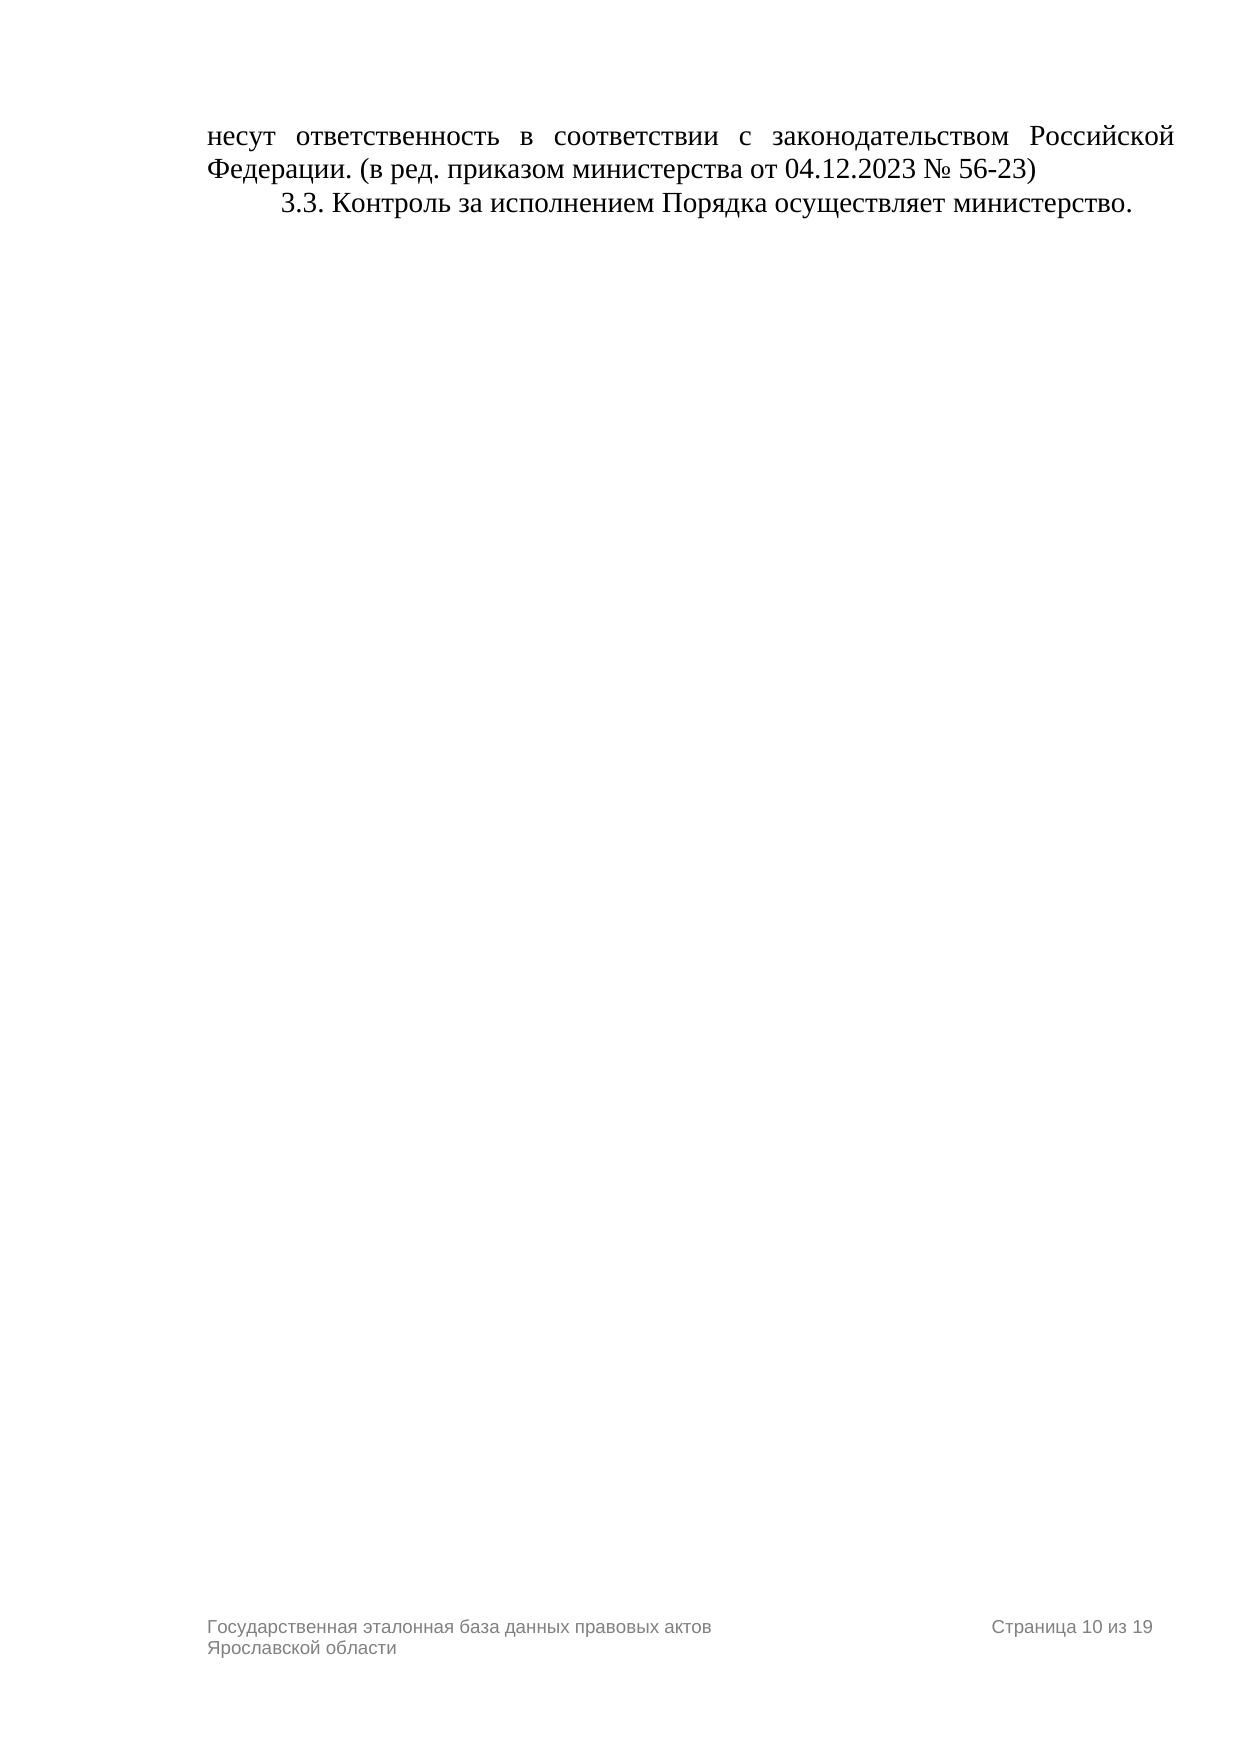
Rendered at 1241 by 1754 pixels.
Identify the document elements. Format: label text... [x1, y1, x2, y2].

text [207, 118, 1175, 185]
text 3.3. Контроль за исполнением Порядка осуществляет министерство. [207, 185, 1175, 219]
